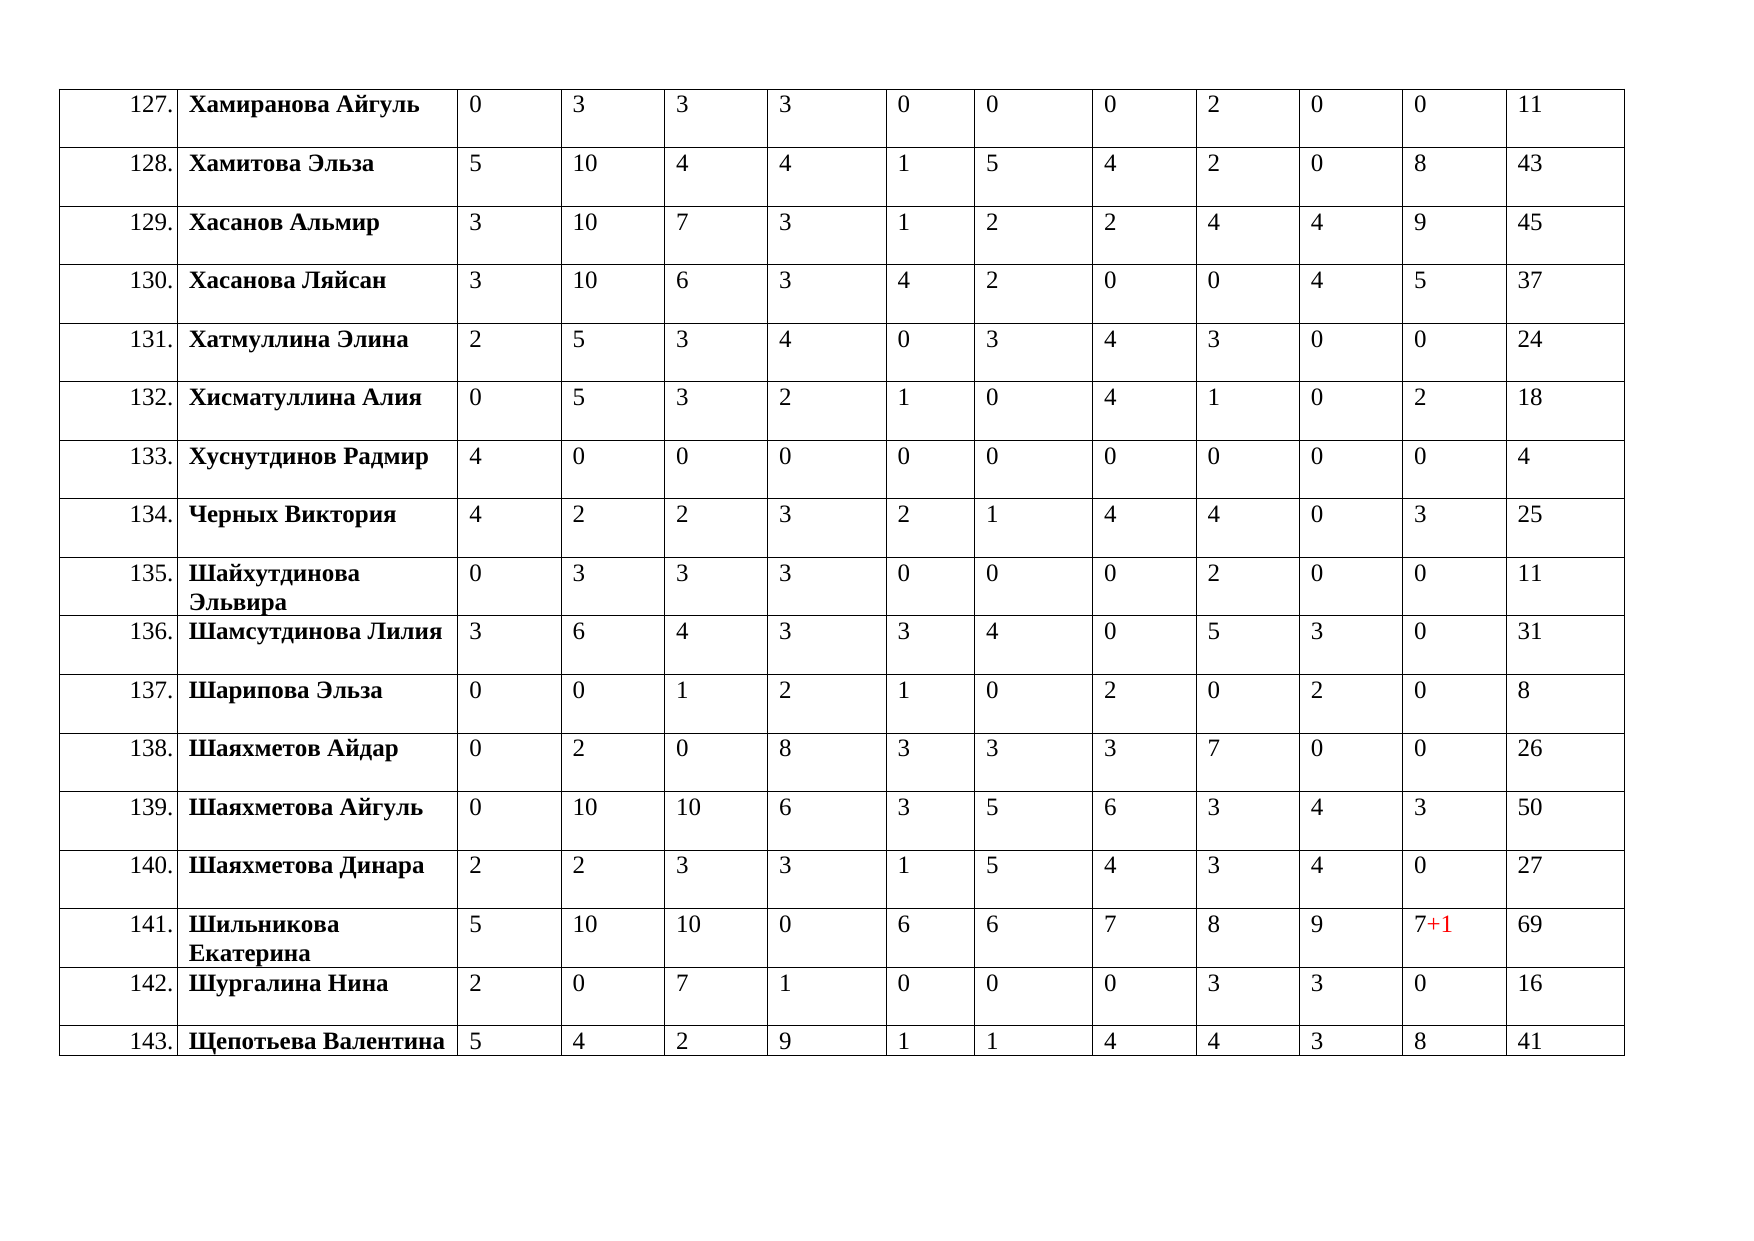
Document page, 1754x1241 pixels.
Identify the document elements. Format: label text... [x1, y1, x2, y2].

table_cell 2 [562, 851, 664, 908]
table_cell [60, 499, 177, 557]
table_cell 7 [665, 968, 767, 1025]
table_cell 2 [458, 324, 561, 381]
table_cell 0 [975, 675, 1092, 732]
table_cell 37 [1507, 265, 1624, 323]
table_cell 0 [1300, 499, 1402, 557]
table_cell 3 [1197, 851, 1299, 908]
table_cell 3 [1197, 324, 1299, 381]
table_cell 5 [458, 148, 561, 206]
table_cell 3 [768, 207, 886, 264]
table_cell 27 [1507, 851, 1624, 908]
table_cell 2 [1093, 207, 1196, 264]
table_cell 3 [975, 324, 1092, 381]
table_cell 0 [458, 792, 561, 849]
table_cell 5 [1197, 616, 1299, 674]
table_cell 0 [1197, 441, 1299, 498]
table_cell 8 [1403, 148, 1506, 206]
table_cell 0 [975, 968, 1092, 1025]
table_cell 3 [768, 558, 886, 615]
table_cell 0 [1300, 148, 1402, 206]
table_cell 5 [975, 851, 1092, 908]
table_cell 1 [887, 675, 974, 732]
table_cell [60, 851, 177, 908]
table_cell 0 [1093, 558, 1196, 615]
table_cell 8 [1507, 675, 1624, 732]
table_cell 1 [975, 499, 1092, 557]
table_cell 7 [665, 207, 767, 264]
table_cell [60, 558, 177, 615]
table_cell 4 [1197, 499, 1299, 557]
table_cell 0 [665, 441, 767, 498]
table_cell 10 [562, 148, 664, 206]
table_cell 3 [768, 851, 886, 908]
table_cell 4 [1093, 1026, 1196, 1055]
table_cell 2 [1403, 382, 1506, 440]
table_cell 1 [768, 968, 886, 1025]
table_cell Хасанов Альмир [178, 207, 457, 264]
table_cell 0 [975, 382, 1092, 440]
table_cell 0 [1403, 324, 1506, 381]
table_cell Шаяхметова Динара [178, 851, 457, 908]
table_cell 4 [1300, 207, 1402, 264]
table_cell 2 [1197, 558, 1299, 615]
table_cell [60, 675, 177, 732]
table_cell 3 [1403, 792, 1506, 849]
table_cell 0 [562, 441, 664, 498]
table_cell 0 [975, 90, 1092, 147]
table_cell 0 [1300, 441, 1402, 498]
table_cell 6 [887, 909, 974, 967]
table_cell 0 [887, 90, 974, 147]
table_cell 3 [1197, 792, 1299, 849]
table_cell 2 [887, 499, 974, 557]
table_cell [60, 441, 177, 498]
table_cell 10 [562, 909, 664, 967]
table_cell 0 [1403, 851, 1506, 908]
table_cell 3 [768, 616, 886, 674]
table_cell Шарипова Эльза [178, 675, 457, 732]
table_cell 4 [1300, 792, 1402, 849]
table_cell [60, 207, 177, 264]
table_cell Хисматуллина Алия [178, 382, 457, 440]
table_cell 4 [1093, 499, 1196, 557]
table_cell 0 [1403, 616, 1506, 674]
table_cell 3 [458, 207, 561, 264]
table_cell [60, 90, 177, 147]
table_cell 1 [887, 1026, 974, 1055]
table_cell 0 [887, 558, 974, 615]
table_cell 43 [1507, 148, 1624, 206]
table_cell 4 [665, 616, 767, 674]
table_cell [60, 792, 177, 849]
table_cell 4 [1093, 148, 1196, 206]
table_cell [60, 616, 177, 674]
table_cell 24 [1507, 324, 1624, 381]
table_cell 7 [1197, 734, 1299, 791]
table_cell 5 [975, 148, 1092, 206]
table_cell 0 [1093, 968, 1196, 1025]
table_cell 11 [1507, 90, 1624, 147]
table_cell 3 [458, 616, 561, 674]
table_cell 2 [458, 968, 561, 1025]
table_cell 10 [562, 265, 664, 323]
table_cell 0 [562, 968, 664, 1025]
table_cell 2 [975, 207, 1092, 264]
table_cell [60, 909, 177, 967]
table_cell 0 [1403, 734, 1506, 791]
table_cell 0 [1300, 734, 1402, 791]
table_cell 41 [1507, 1026, 1624, 1055]
table_cell [60, 1026, 177, 1055]
table_cell 3 [887, 616, 974, 674]
table_cell 4 [1093, 851, 1196, 908]
table_cell 3 [665, 558, 767, 615]
table_cell 4 [1507, 441, 1624, 498]
table_cell Шильникова Екатерина [178, 909, 457, 967]
table_cell 2 [562, 734, 664, 791]
table_cell 4 [1093, 382, 1196, 440]
table_cell 50 [1507, 792, 1624, 849]
table_cell 0 [1403, 675, 1506, 732]
table_cell [60, 324, 177, 381]
table_cell 4 [1197, 1026, 1299, 1055]
table_cell 11 [1507, 558, 1624, 615]
table_cell 4 [665, 148, 767, 206]
table_cell 0 [1300, 382, 1402, 440]
table_cell 0 [458, 90, 561, 147]
table_cell 3 [1300, 616, 1402, 674]
table_cell 9 [1300, 909, 1402, 967]
table_cell [60, 968, 177, 1025]
table_cell 0 [1403, 968, 1506, 1025]
table_cell Хамитова Эльза [178, 148, 457, 206]
table_cell 3 [1197, 968, 1299, 1025]
table_cell [60, 148, 177, 206]
table_cell 2 [562, 499, 664, 557]
table_cell Шаяхметова Айгуль [178, 792, 457, 849]
table_cell 3 [975, 734, 1092, 791]
table_cell 0 [458, 675, 561, 732]
table_cell 0 [458, 382, 561, 440]
table_cell 0 [768, 441, 886, 498]
table_cell 2 [665, 1026, 767, 1055]
table_cell 10 [665, 792, 767, 849]
table_cell 9 [1403, 207, 1506, 264]
table_cell 4 [975, 616, 1092, 674]
table_cell 0 [975, 441, 1092, 498]
table_cell 8 [1197, 909, 1299, 967]
table_cell 4 [458, 499, 561, 557]
table_cell 2 [975, 265, 1092, 323]
table_cell 6 [665, 265, 767, 323]
table_cell [60, 382, 177, 440]
table_cell 10 [562, 792, 664, 849]
table_cell 3 [665, 90, 767, 147]
table_cell 25 [1507, 499, 1624, 557]
table_cell 0 [887, 968, 974, 1025]
table_cell 0 [1300, 558, 1402, 615]
table_cell Черных Виктория [178, 499, 457, 557]
table_cell 0 [1403, 441, 1506, 498]
table_cell 3 [665, 382, 767, 440]
table_cell [60, 265, 177, 323]
table_cell 2 [1197, 148, 1299, 206]
table_cell Хамиранова Айгуль [178, 90, 457, 147]
table_cell 4 [1197, 207, 1299, 264]
table_cell 5 [458, 909, 561, 967]
table_cell 4 [1300, 265, 1402, 323]
table_cell 6 [975, 909, 1092, 967]
table_cell 18 [1507, 382, 1624, 440]
table_cell 0 [975, 558, 1092, 615]
table_cell 4 [768, 324, 886, 381]
table_cell 3 [768, 90, 886, 147]
table_cell 31 [1507, 616, 1624, 674]
table_cell 4 [768, 148, 886, 206]
table_cell 1 [665, 675, 767, 732]
table_cell 1 [887, 207, 974, 264]
table_cell 2 [1197, 90, 1299, 147]
table_cell 0 [562, 675, 664, 732]
table_cell 4 [562, 1026, 664, 1055]
table_cell 0 [1403, 90, 1506, 147]
table_cell 0 [1093, 441, 1196, 498]
table_cell 0 [458, 558, 561, 615]
table_cell 6 [1093, 792, 1196, 849]
table_cell 3 [1093, 734, 1196, 791]
table_cell Шамсутдинова Лилия [178, 616, 457, 674]
table_cell 0 [1093, 265, 1196, 323]
table_cell 0 [887, 324, 974, 381]
table_cell 2 [768, 675, 886, 732]
table_cell 2 [665, 499, 767, 557]
table_cell Шайхутдинова Эльвира [178, 558, 457, 615]
table_cell 2 [768, 382, 886, 440]
table_cell [60, 734, 177, 791]
table_cell Хуснутдинов Радмир [178, 441, 457, 498]
table_cell 3 [887, 734, 974, 791]
table_cell 0 [1197, 675, 1299, 732]
table_cell 1 [887, 851, 974, 908]
table_cell 69 [1507, 909, 1624, 967]
table_cell 0 [665, 734, 767, 791]
table_cell 26 [1507, 734, 1624, 791]
table_cell 2 [1300, 675, 1402, 732]
table_cell 4 [1093, 324, 1196, 381]
table_cell 5 [975, 792, 1092, 849]
table_cell Щепотьева Валентина [178, 1026, 457, 1055]
table_cell 9 [768, 1026, 886, 1055]
table_cell 7+1 [1403, 909, 1506, 967]
table_cell 6 [562, 616, 664, 674]
table_cell 0 [768, 909, 886, 967]
table_cell 3 [665, 324, 767, 381]
table_cell 1 [1197, 382, 1299, 440]
table_cell 3 [768, 499, 886, 557]
table_cell Шургалина Нина [178, 968, 457, 1025]
table_cell 4 [1300, 851, 1402, 908]
table_cell 3 [768, 265, 886, 323]
table_cell 0 [1093, 616, 1196, 674]
table_cell 3 [562, 558, 664, 615]
table_cell Шаяхметов Айдар [178, 734, 457, 791]
table_cell 2 [1093, 675, 1196, 732]
table_cell 5 [1403, 265, 1506, 323]
table_cell 0 [458, 734, 561, 791]
table_cell 3 [562, 90, 664, 147]
table_cell 0 [1403, 558, 1506, 615]
table_cell 0 [1300, 90, 1402, 147]
table_cell 1 [887, 148, 974, 206]
table_cell 16 [1507, 968, 1624, 1025]
table_cell 2 [458, 851, 561, 908]
table_cell 4 [458, 441, 561, 498]
table_cell Хасанова Ляйсан [178, 265, 457, 323]
table_cell 3 [458, 265, 561, 323]
table_cell 5 [562, 324, 664, 381]
table_cell 7 [1093, 909, 1196, 967]
table_cell 0 [1197, 265, 1299, 323]
table_cell 1 [887, 382, 974, 440]
table_cell 3 [665, 851, 767, 908]
table_cell 5 [458, 1026, 561, 1055]
table_cell 3 [1403, 499, 1506, 557]
table_cell 10 [562, 207, 664, 264]
table_cell 5 [562, 382, 664, 440]
table_cell 8 [768, 734, 886, 791]
table_cell 6 [768, 792, 886, 849]
table_cell 0 [1093, 90, 1196, 147]
table_cell 4 [887, 265, 974, 323]
table_cell 45 [1507, 207, 1624, 264]
table_cell 0 [887, 441, 974, 498]
table_cell 3 [1300, 968, 1402, 1025]
table_cell 3 [887, 792, 974, 849]
table_cell 3 [1300, 1026, 1402, 1055]
table_cell Хатмуллина Элина [178, 324, 457, 381]
table_cell 1 [975, 1026, 1092, 1055]
table_cell 10 [665, 909, 767, 967]
table_cell 0 [1300, 324, 1402, 381]
table_cell 8 [1403, 1026, 1506, 1055]
